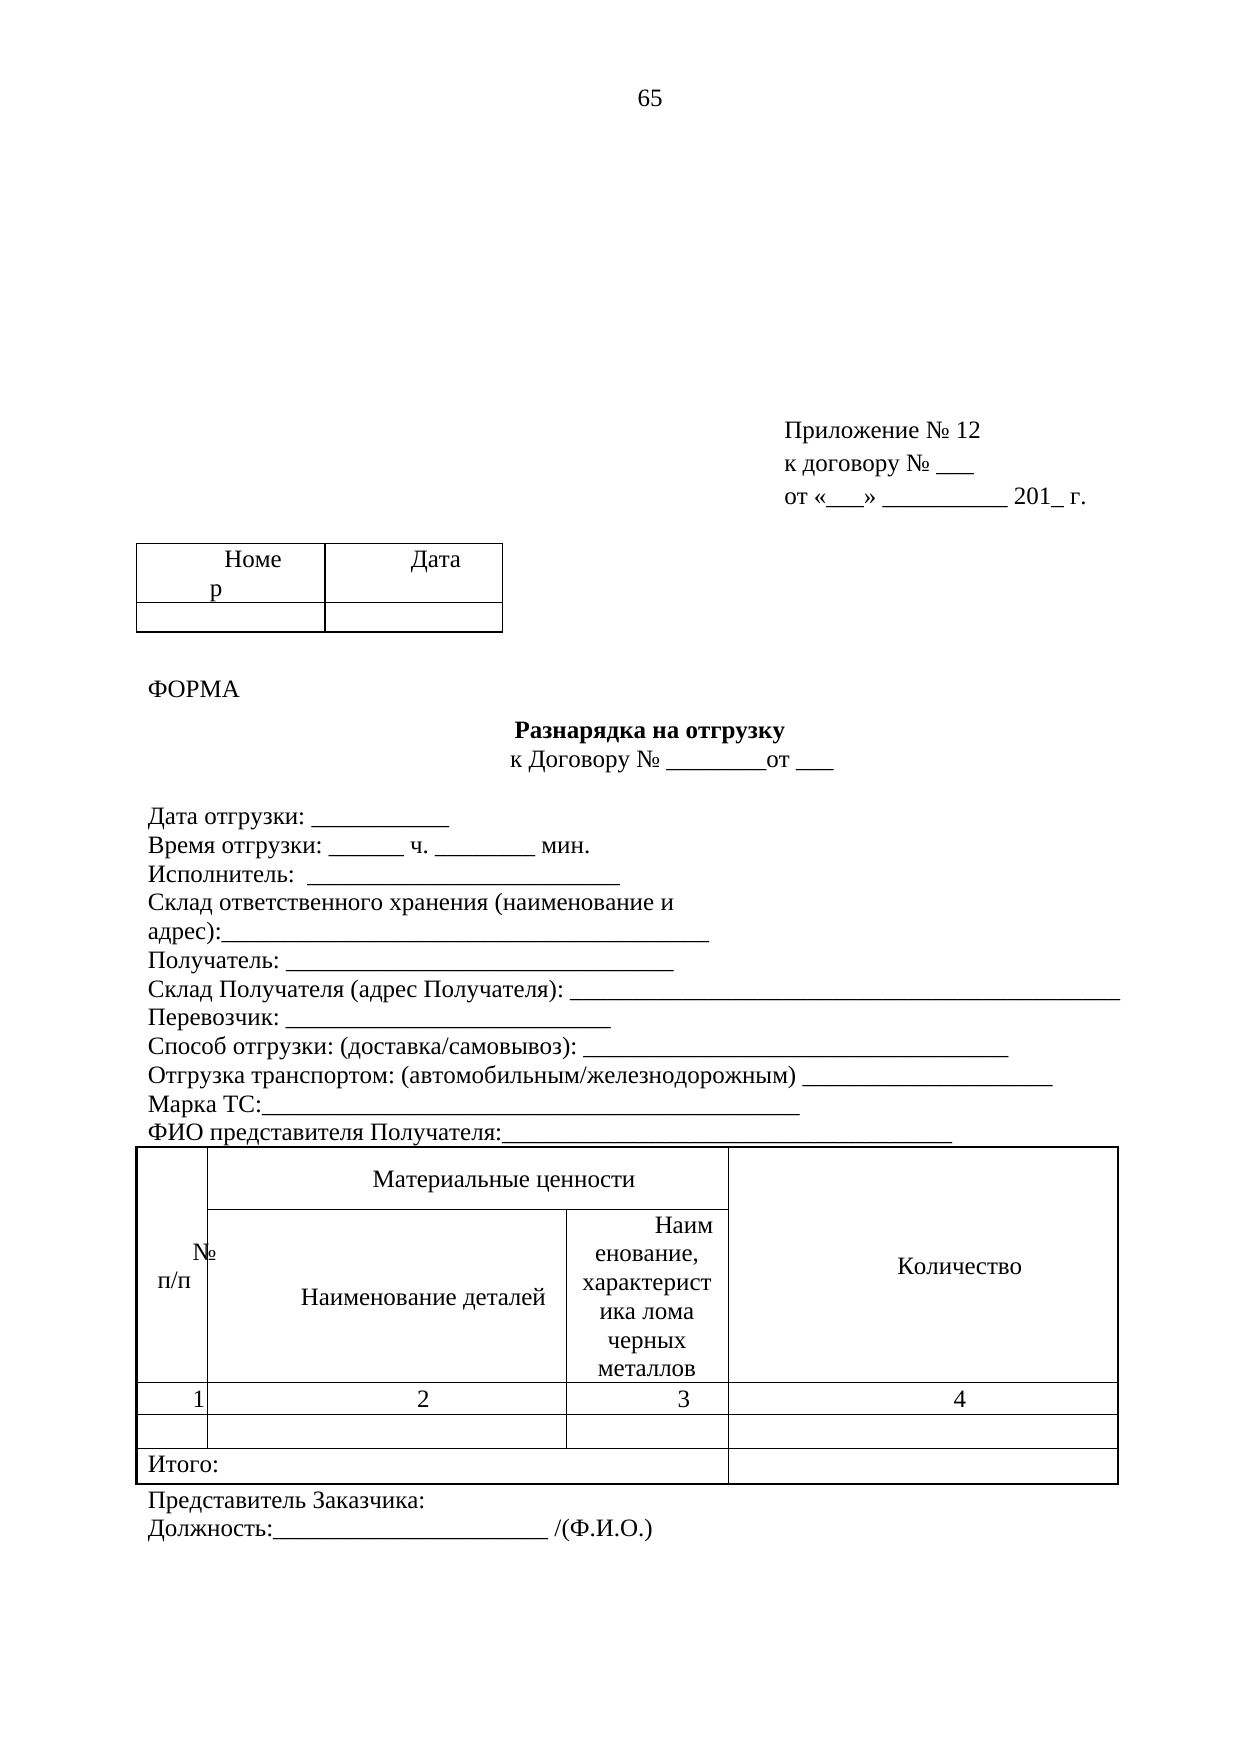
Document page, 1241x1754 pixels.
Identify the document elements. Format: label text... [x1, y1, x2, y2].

text Дата отгрузки: ___________ [148, 801, 1152, 830]
table_cell [729, 1449, 1117, 1483]
table_cell [138, 1415, 207, 1448]
text Время отгрузки: ______ ч. ________ мин. [148, 830, 1152, 859]
table_header Дата [326, 544, 502, 602]
table_cell 2 [208, 1383, 566, 1413]
text Склад ответственного хранения (наименование и адрес):_______________________________________ [148, 887, 1152, 945]
text к Договору № ________от ___ [148, 744, 1122, 772]
text Должность:______________________ /(Ф.И.О.) [148, 1513, 1152, 1542]
text Перевозчик: __________________________ [148, 1002, 1152, 1031]
text Получатель: _______________________________ [148, 945, 1152, 974]
text ФИО представителя Получателя:____________________________________ [148, 1117, 1152, 1146]
table_header Номер [137, 544, 324, 602]
text Разнарядка на отгрузку [148, 715, 1152, 744]
table_cell Наименование, характеристика лома черных металлов [567, 1210, 728, 1382]
table_cell [137, 603, 324, 631]
text от «___» __________ 201_ г. [710, 481, 1152, 510]
text Исполнитель: _________________________ [148, 859, 1152, 887]
table_cell Наименование деталей [208, 1210, 566, 1382]
table_cell [567, 1415, 728, 1448]
table_cell [208, 1415, 566, 1448]
table_header Количество [729, 1148, 1117, 1382]
table_cell [729, 1415, 1117, 1448]
table_cell 1 [138, 1383, 207, 1413]
text ФОРМА [148, 674, 1152, 702]
text Отгрузка транспортом: (автомобильным/железнодорожным) ____________________ [148, 1060, 1152, 1089]
table_header № п/п [138, 1148, 207, 1382]
table_cell Итого: [138, 1449, 728, 1483]
table_cell 3 [567, 1383, 728, 1413]
table_header Материальные ценности [208, 1148, 728, 1209]
text Приложение № 12 [710, 415, 1152, 444]
table_cell 4 [729, 1383, 1117, 1413]
text Склад Получателя (адрес Получателя): ____________________________________________ [148, 974, 1152, 1002]
table_cell [326, 603, 502, 631]
text Марка ТС:___________________________________________ [148, 1089, 1152, 1117]
text к договору № ___ [710, 448, 1152, 477]
text Представитель Заказчика: [148, 1485, 1152, 1513]
text Способ отгрузки: (доставка/самовывоз): __________________________________ [148, 1031, 1152, 1060]
